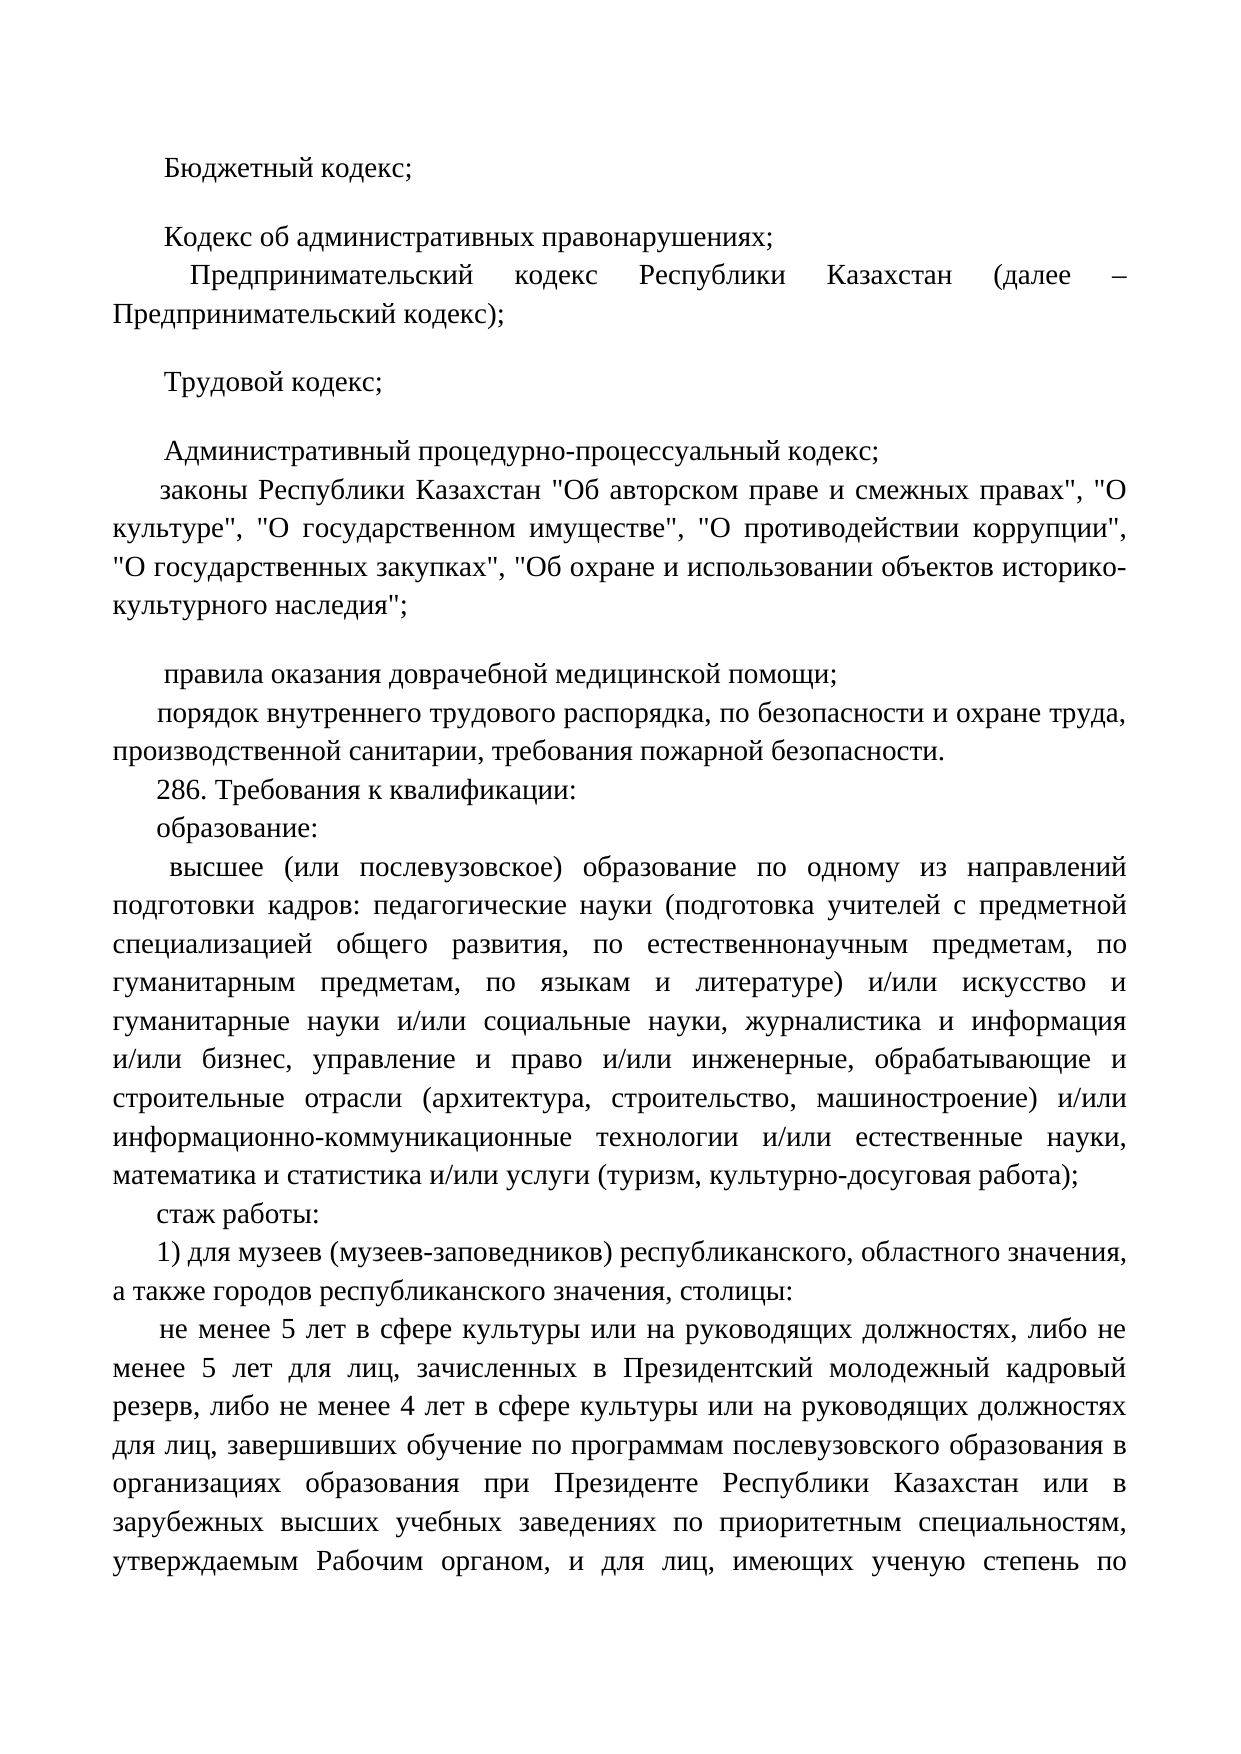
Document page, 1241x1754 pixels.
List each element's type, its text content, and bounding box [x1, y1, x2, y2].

text 286. Требования к квалификации: [112, 772, 1128, 805]
text 1) для музеев (музеев-заповедников) республиканского, областного значения, а также городов республиканского значения, столицы: [112, 1234, 1128, 1306]
text стаж работы: [112, 1196, 1128, 1229]
text Кодекс об административных правонарушениях; [112, 219, 1128, 252]
text Предпринимательский кодекс Республики Казахстан (далее – Предпринимательский кодекс); [112, 257, 1128, 329]
text образование: [112, 810, 1128, 844]
text правила оказания доврачебной медицинской помощи; [112, 656, 1128, 690]
text порядок внутреннего трудового распорядка, по безопасности и охране труда, производственной санитарии, требования пожарной безопасности. [112, 695, 1128, 767]
text Бюджетный кодекс; [112, 150, 1128, 183]
text законы Республики Казахстан "Об авторском праве и смежных правах", "О культуре", "О государственном имуществе", "О противодействии коррупции", "О государственных закупках", "Об охране и использовании объектов историко-культурного наследия"; [112, 472, 1128, 621]
text Административный процедурно-процессуальный кодекс; [112, 433, 1128, 467]
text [112, 1311, 1128, 1576]
text высшее (или послевузовское) образование по одному из направлений подготовки кадров: педагогические науки (подготовка учителей с предметной специализацией общего развития, по естественнонаучным предметам, по гуманитарным предметам, по языкам и литературе) и/или искусство и гуманитарные науки и/или социальные науки, журналистика и информация и/или бизнес, управление и право и/или инженерные, обрабатывающие и строительные отрасли (архитектура, строительство, машиностроение) и/или информационно-коммуникационные технологии и/или естественные науки, математика и статистика и/или услуги (туризм, культурно-досуговая работа); [112, 849, 1128, 1191]
text Трудовой кодекс; [112, 364, 1128, 398]
